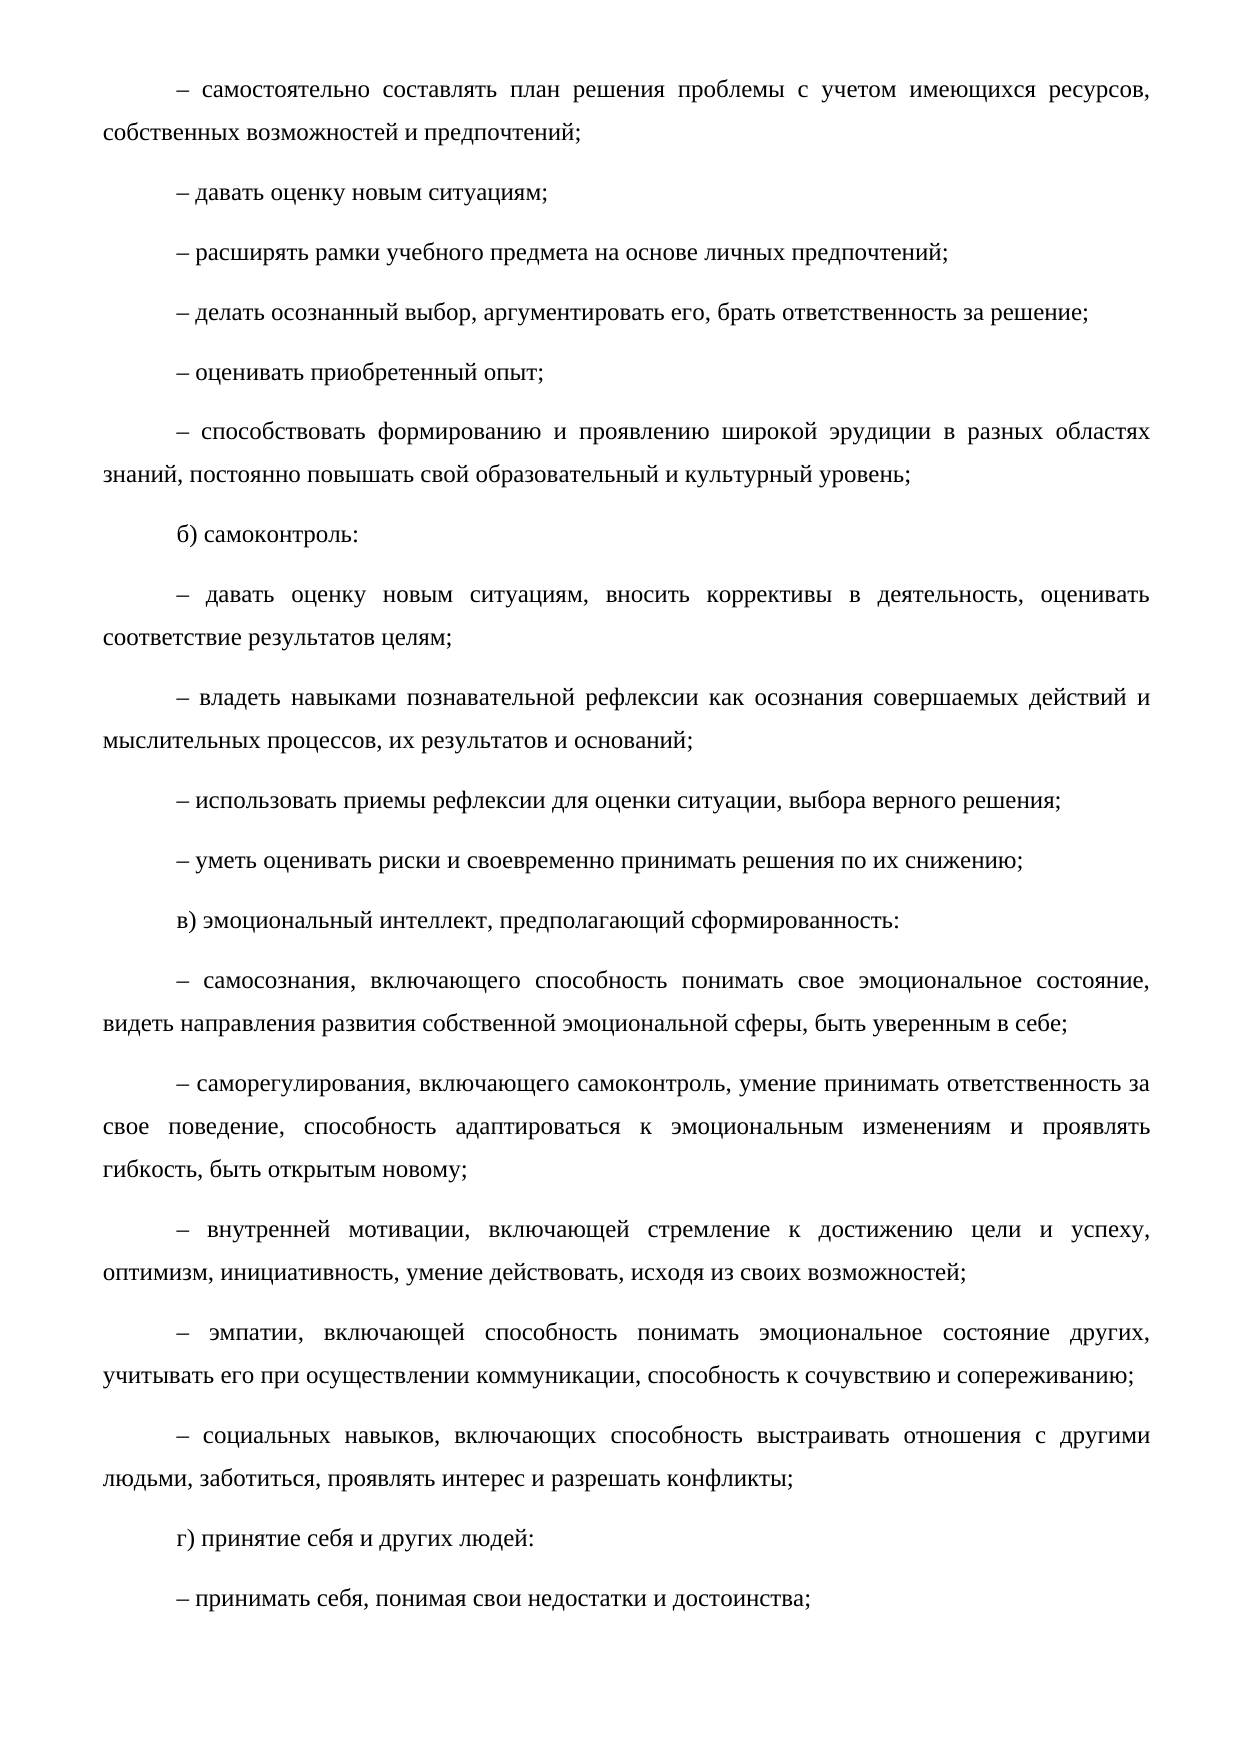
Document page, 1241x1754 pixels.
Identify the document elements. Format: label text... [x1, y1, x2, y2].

text б) самоконтроль: [103, 519, 1151, 548]
text ‒ способствовать формированию и проявлению широкой эрудиции в разных областях знаний, постоянно повышать свой образовательный и культурный уровень; [103, 416, 1151, 488]
text в) эмоциональный интеллект, предполагающий сформированность: [103, 905, 1151, 934]
text ‒ самостоятельно составлять план решения проблемы с учетом имеющихся ресурсов, собственных возможностей и предпочтений; [103, 74, 1151, 146]
text ‒ использовать приемы рефлексии для оценки ситуации, выбора верного решения; [103, 785, 1151, 814]
text ‒ внутренней мотивации, включающей стремление к достижению цели и успеху, оптимизм, инициативность, умение действовать, исходя из своих возможностей; [103, 1214, 1151, 1286]
text ‒ эмпатии, включающей способность понимать эмоциональное состояние других, учитывать его при осуществлении коммуникации, способность к сочувствию и сопереживанию; [103, 1317, 1151, 1389]
text ‒ самосознания, включающего способность понимать свое эмоциональное состояние, видеть направления развития собственной эмоциональной сферы, быть уверенным в себе; [103, 965, 1151, 1037]
text ‒ саморегулирования, включающего самоконтроль, умение принимать ответственность за свое поведение, способность адаптироваться к эмоциональным изменениям и проявлять гибкость, быть открытым новому; [103, 1068, 1151, 1183]
text ‒ давать оценку новым ситуациям, вносить коррективы в деятельность, оценивать соответствие результатов целям; [103, 579, 1151, 651]
text ‒ владеть навыками познавательной рефлексии как осознания совершаемых действий и мыслительных процессов, их результатов и оснований; [103, 682, 1151, 754]
text ‒ социальных навыков, включающих способность выстраивать отношения с другими людьми, заботиться, проявлять интерес и разрешать конфликты; [103, 1420, 1151, 1492]
text ‒ принимать себя, понимая свои недостатки и достоинства; [103, 1583, 1151, 1612]
text г) принятие себя и других людей: [103, 1523, 1151, 1552]
text ‒ уметь оценивать риски и своевременно принимать решения по их снижению; [103, 845, 1151, 874]
text ‒ делать осознанный выбор, аргументировать его, брать ответственность за решение; [103, 297, 1151, 325]
text ‒ расширять рамки учебного предмета на основе личных предпочтений; [103, 237, 1151, 266]
text ‒ давать оценку новым ситуациям; [103, 177, 1151, 206]
text ‒ оценивать приобретенный опыт; [103, 357, 1151, 385]
